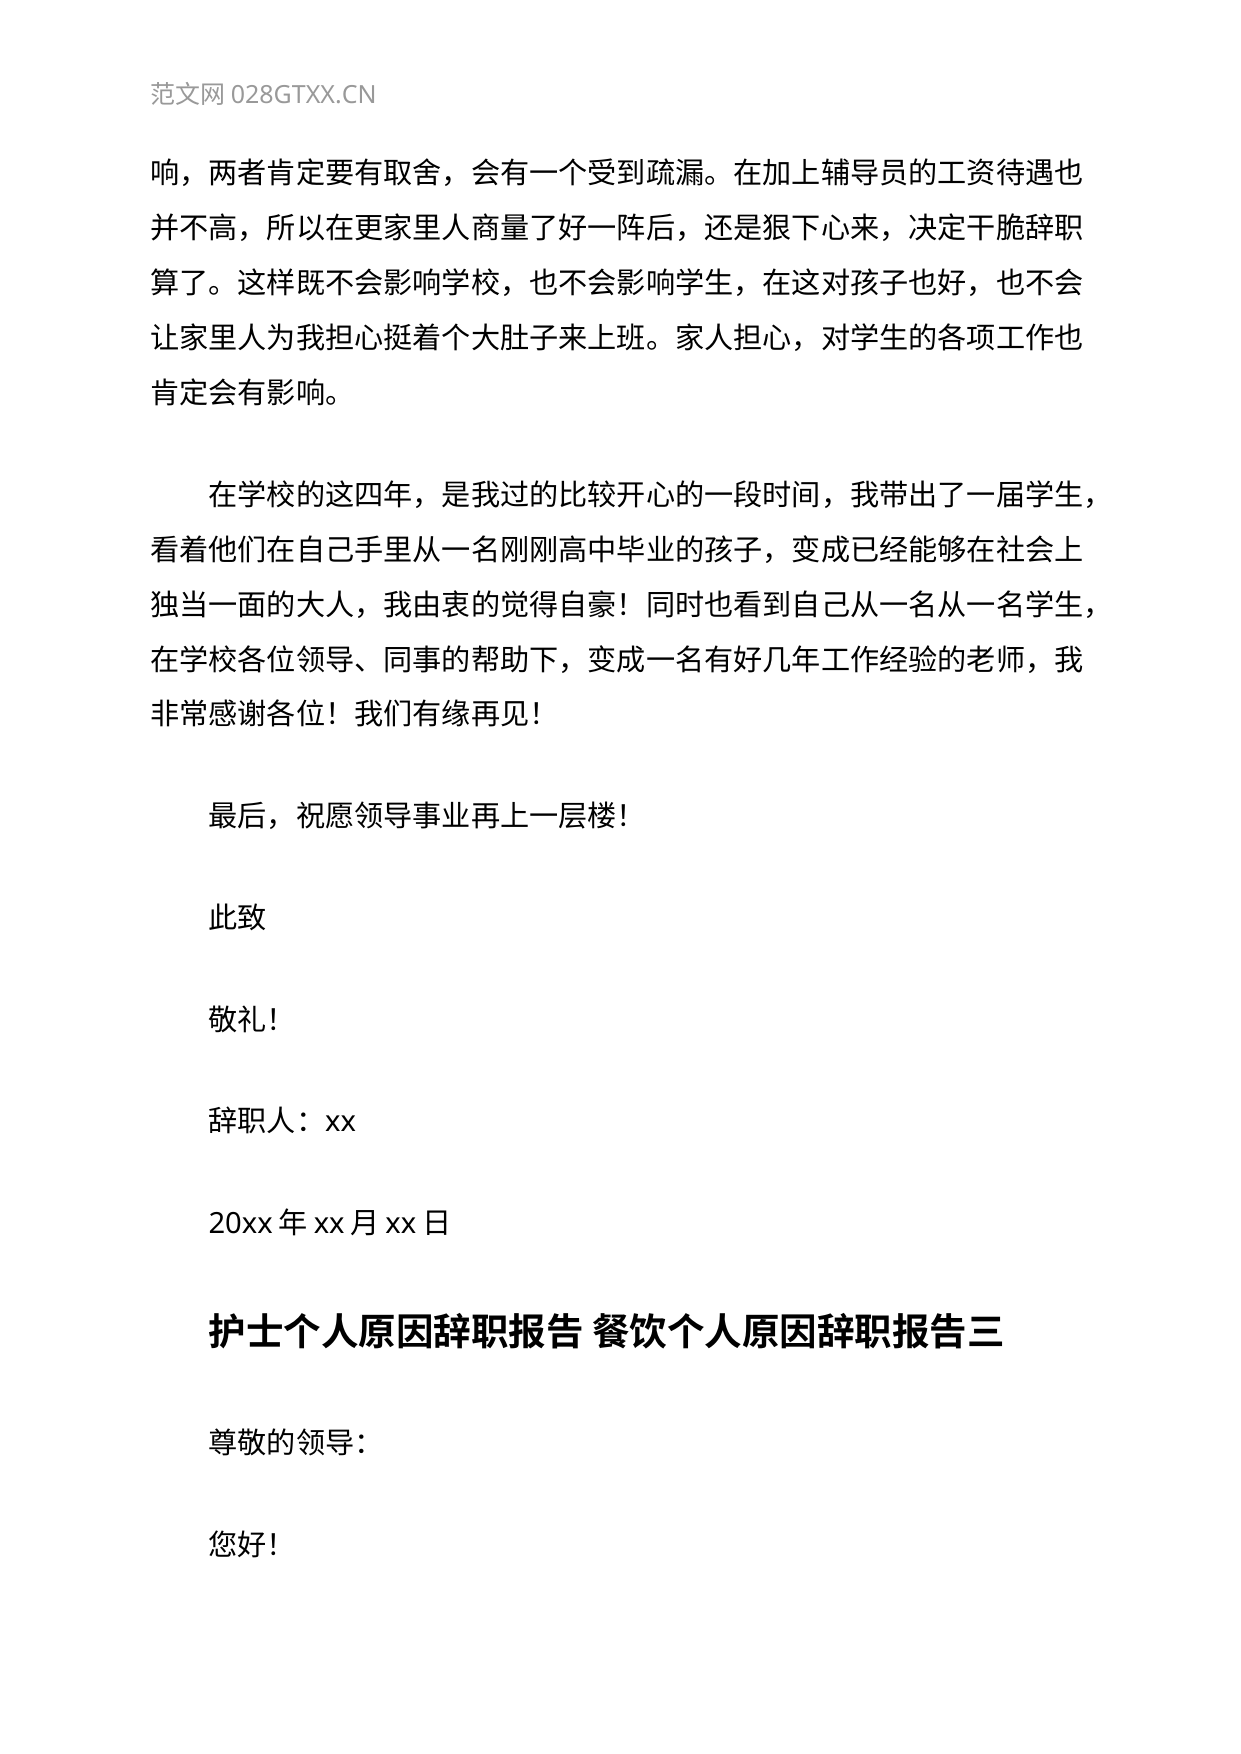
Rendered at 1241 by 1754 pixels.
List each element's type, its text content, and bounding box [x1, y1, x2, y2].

text 您好！ [150, 1521, 1090, 1563]
text 此致 [150, 894, 1090, 937]
text 最后，祝愿领导事业再上一层楼！ [150, 793, 1090, 835]
text 敬礼！ [150, 996, 1090, 1038]
text 尊敬的领导： [150, 1419, 1090, 1462]
text 辞职人：xx [150, 1098, 1090, 1140]
text 20xx年xx月xx日 [150, 1200, 1090, 1242]
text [150, 150, 1090, 412]
text 护士个人原因辞职报告 餐饮个人原因辞职报告三 [150, 1302, 1090, 1356]
text 在学校的这四年，是我过的比较开心的一段时间，我带出了一届学生，看着他们在自己手里从一名刚刚高中毕业的孩子，变成已经能够在社会上独当一面的大人，我由衷的觉得自豪！同时也看到自己从一名从一名学生，在学校各位领导、同事的帮助下，变成一名有好几年工作经验的老师，我非常感谢各位！我们有缘再见！ [150, 471, 1090, 733]
